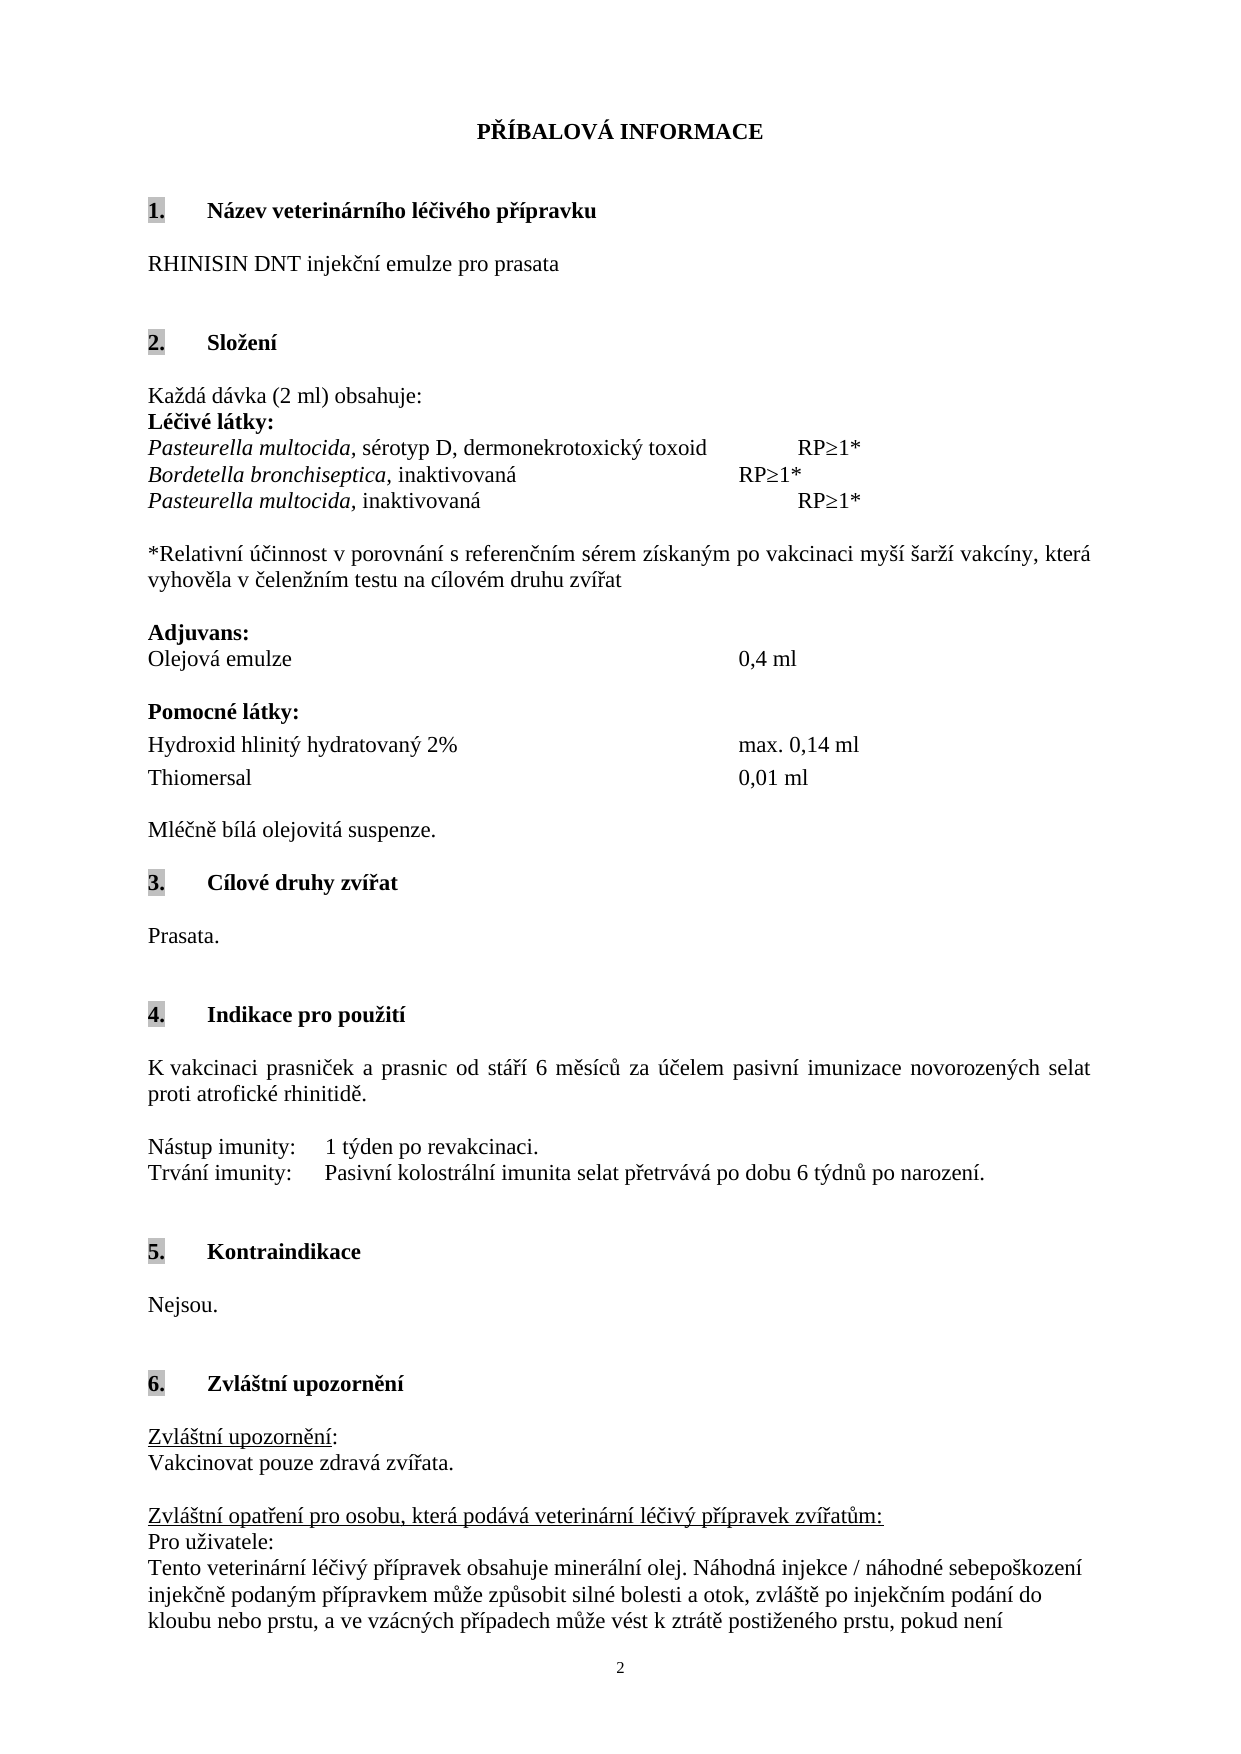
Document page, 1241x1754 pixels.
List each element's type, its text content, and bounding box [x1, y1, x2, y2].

text Hydroxid hlinitý hydratovaný 2% max. 0,14 ml [148, 731, 1092, 758]
text Vakcinovat pouze zdravá zvířata. [148, 1449, 1092, 1475]
text Pasteurella multocida, sérotyp D, dermonekrotoxický toxoid RP≥1* [148, 434, 1092, 461]
text RHINISIN DNT injekční emulze pro prasata [148, 250, 1092, 276]
text Pro uživatele: [148, 1528, 1092, 1554]
text 6. Zvláštní upozornění [165, 1370, 1092, 1396]
text Nejsou. [148, 1291, 1092, 1317]
text Nástup imunity: 1 týden po revakcinaci. [148, 1133, 1092, 1159]
text Adjuvans: [148, 619, 1092, 645]
text Zvláštní opatření pro osobu, která podává veterinární léčivý přípravek zvířatům: [148, 1502, 1092, 1528]
text PŘÍBALOVÁ INFORMACE [148, 118, 1092, 144]
text Pasteurella multocida, inaktivovaná RP≥1* [148, 487, 1092, 513]
text Každá dávka (2 ml) obsahuje: [148, 382, 1092, 408]
text Zvláštní upozornění: [148, 1423, 1092, 1449]
text Trvání imunity: Pasivní kolostrální imunita selat přetrvává po dobu 6 týdnů po narození. [148, 1159, 1092, 1186]
text Léčivé látky: [148, 408, 1092, 434]
text K vakcinaci prasniček a prasnic od stáří 6 měsíců za účelem pasivní imunizace novorozených selat proti atrofické rhinitidě. [148, 1054, 1092, 1106]
text Olejová emulze 0,4 ml [148, 645, 1092, 672]
text *Relativní účinnost v porovnání s referenčním sérem získaným po vakcinaci myší šarží vakcíny, která vyhověla v čelenžním testu na cílovém druhu zvířat [148, 540, 1092, 592]
text Mléčně bílá olejovitá suspenze. [148, 817, 1092, 843]
text 5. Kontraindikace [165, 1238, 1092, 1264]
text Prasata. [148, 922, 1092, 948]
text 1. Název veterinárního léčivého přípravku [165, 197, 1092, 223]
text Thiomersal 0,01 ml [148, 764, 1092, 790]
text Pomocné látky: [148, 698, 1092, 724]
text 2. Složení [165, 329, 1092, 355]
text 3. Cílové druhy zvířat [165, 869, 1092, 896]
text Bordetella bronchiseptica, inaktivovaná RP≥1* [148, 461, 1092, 487]
text 4. Indikace pro použití [165, 1001, 1092, 1027]
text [148, 1554, 1092, 1633]
